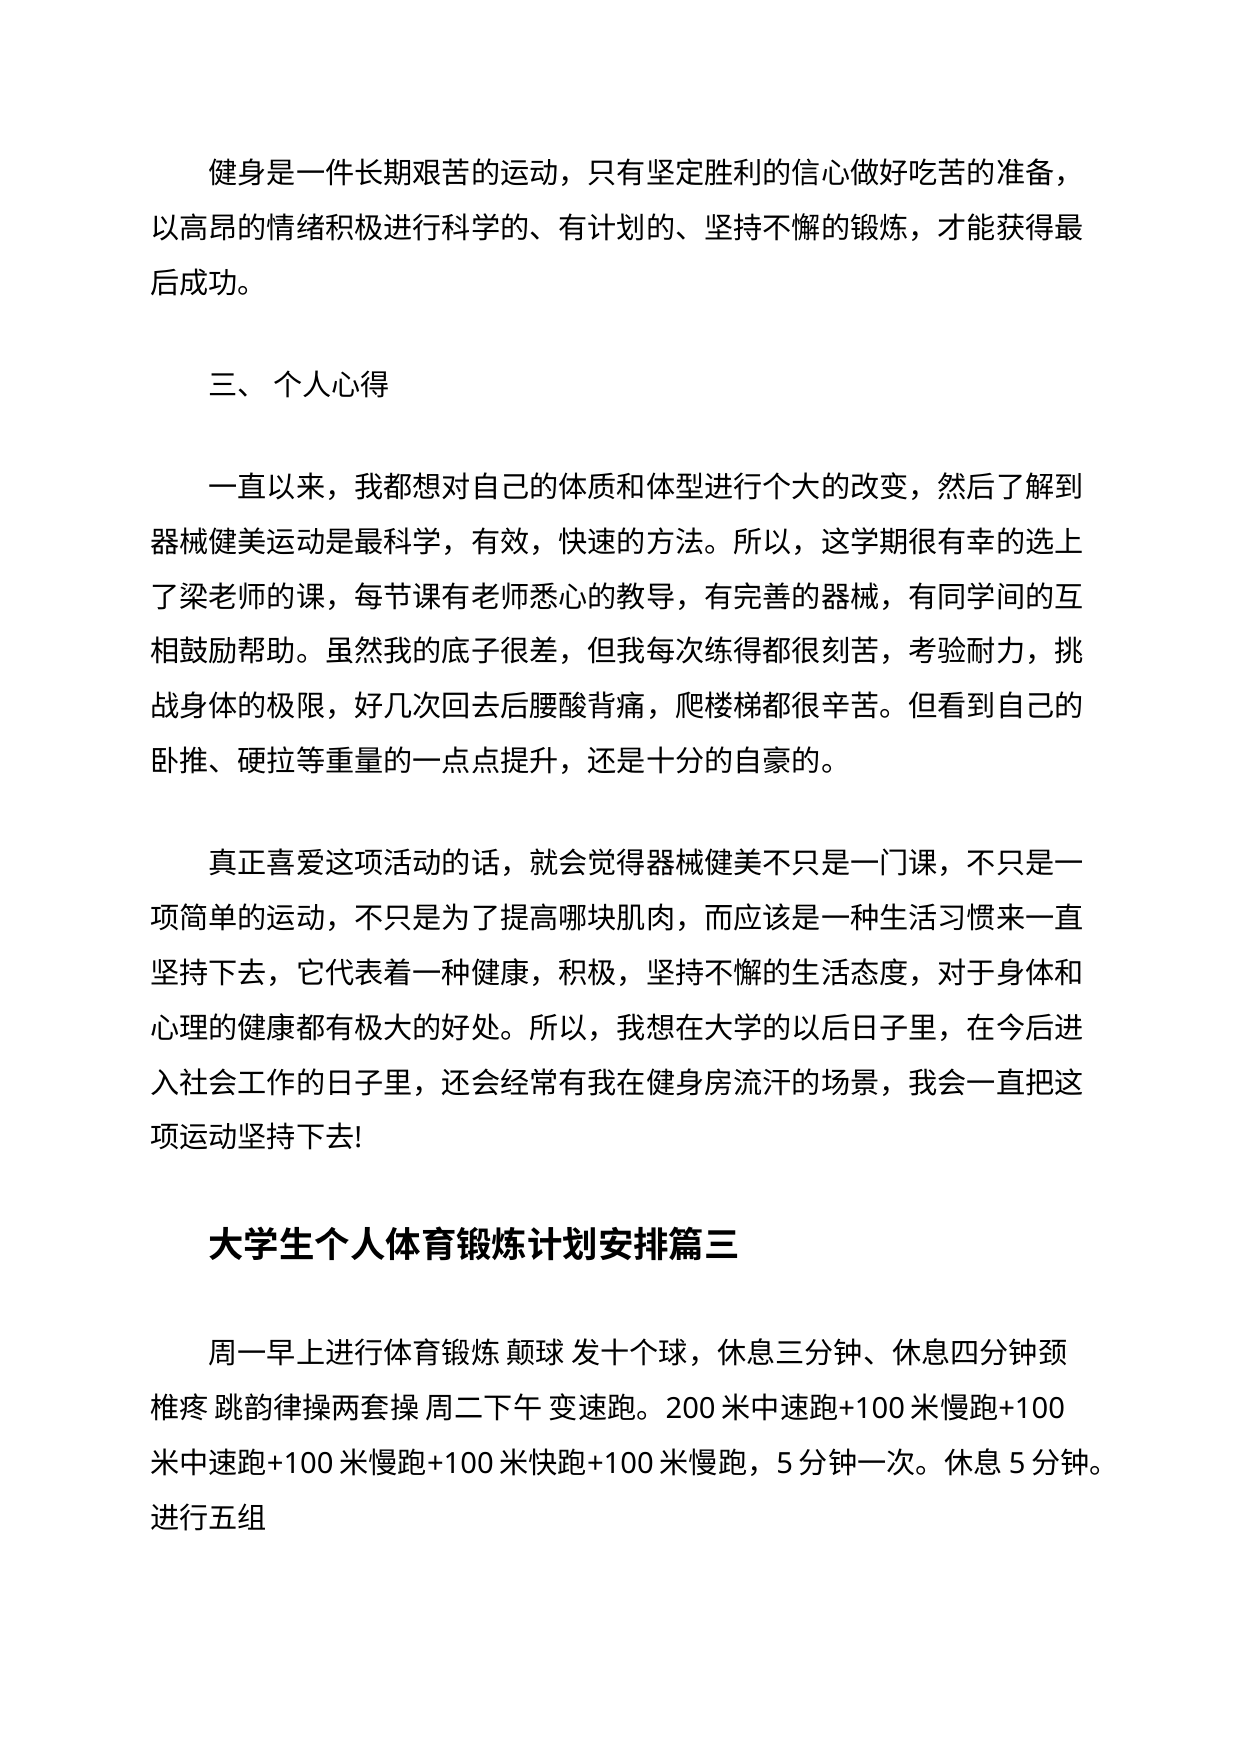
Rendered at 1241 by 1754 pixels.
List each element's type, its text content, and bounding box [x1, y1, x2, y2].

text 健身是一件长期艰苦的运动，只有坚定胜利的信心做好吃苦的准备，以高昂的情绪积极进行科学的、有计划的、坚持不懈的锻炼，才能获得最后成功。 [150, 150, 1090, 302]
text 大学生个人体育锻炼计划安排篇三 [150, 1216, 1090, 1267]
text 三、 个人心得 [150, 362, 1090, 404]
text 一直以来，我都想对自己的体质和体型进行个大的改变，然后了解到器械健美运动是最科学，有效，快速的方法。所以，这学期很有幸的选上了梁老师的课，每节课有老师悉心的教导，有完善的器械，有同学间的互相鼓励帮助。虽然我的底子很差，但我每次练得都很刻苦，考验耐力，挑战身体的极限，好几次回去后腰酸背痛，爬楼梯都很辛苦。但看到自己的卧推、硬拉等重量的一点点提升，还是十分的自豪的。 [150, 463, 1090, 780]
text 真正喜爱这项活动的话，就会觉得器械健美不只是一门课，不只是一项简单的运动，不只是为了提高哪块肌肉，而应该是一种生活习惯来一直坚持下去，它代表着一种健康，积极，坚持不懈的生活态度，对于身体和心理的健康都有极大的好处。所以，我想在大学的以后日子里，在今后进入社会工作的日子里，还会经常有我在健身房流汗的场景，我会一直把这项运动坚持下去! [150, 839, 1090, 1156]
text 周一早上进行体育锻炼 颠球 发十个球，休息三分钟、休息四分钟颈椎疼 跳韵律操两套操 周二下午 变速跑。200米中速跑+100米慢跑+100米中速跑+100米慢跑+100米快跑+100米慢跑，5分钟一次。休息5分钟。进行五组 [150, 1329, 1090, 1537]
